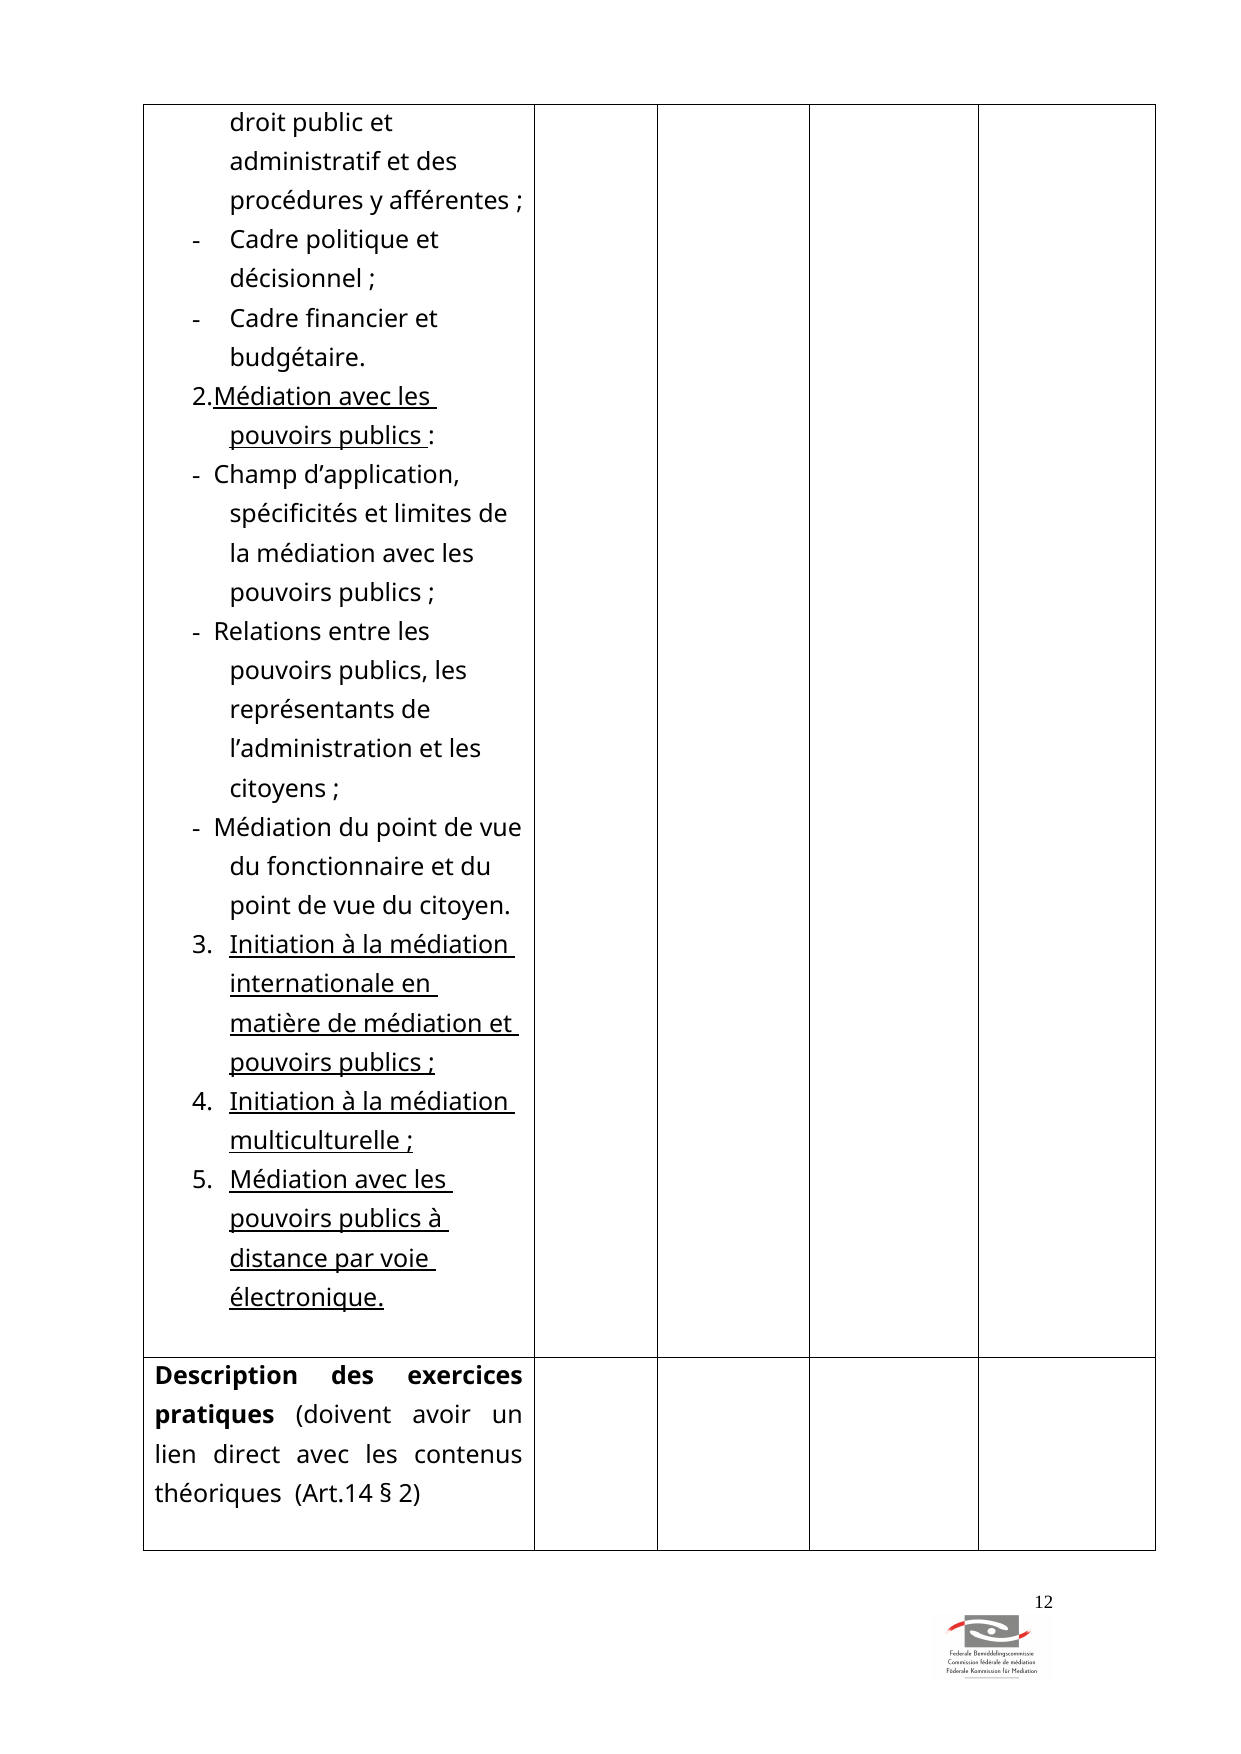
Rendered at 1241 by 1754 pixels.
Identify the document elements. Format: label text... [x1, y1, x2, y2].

table_cell [658, 1358, 809, 1550]
table_cell [810, 1358, 978, 1550]
table_cell [535, 105, 657, 1357]
table_cell [535, 1358, 657, 1550]
table_cell [979, 105, 1155, 1357]
table_cell [658, 105, 809, 1357]
table_cell [979, 1358, 1155, 1550]
table_cell Description des exercices pratiques (doivent avoir un lien direct avec les contenus théoriques (Art.14 § 2) [144, 1358, 534, 1550]
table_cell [144, 105, 534, 1357]
table_cell [810, 105, 978, 1357]
